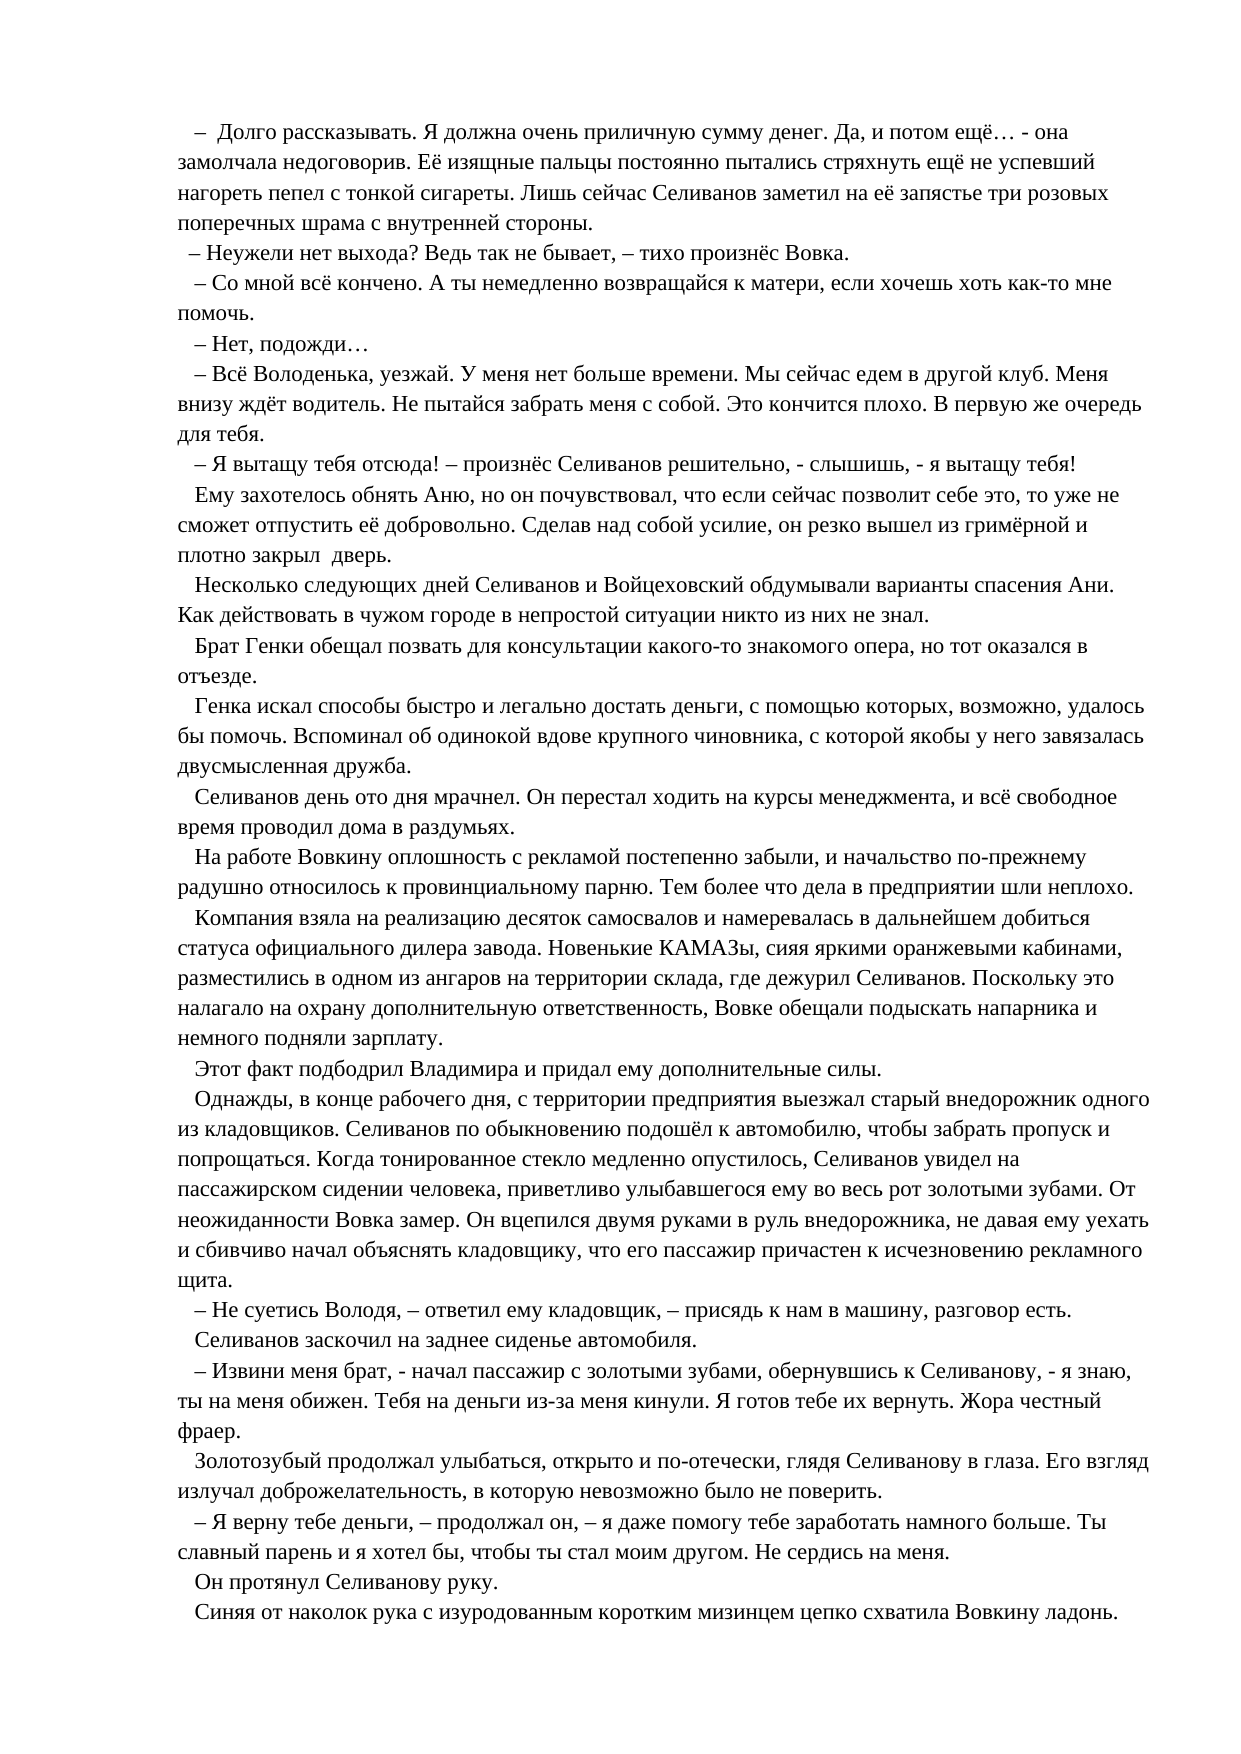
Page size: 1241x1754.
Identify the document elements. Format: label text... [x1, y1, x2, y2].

text – Извини меня брат, - начал пассажир с золотыми зубами, обернувшись к Селиванову, - я знаю, ты на меня обижен. Тебя на деньги из-за меня кинули. Я готов тебе их вернуть. Жора честный фраер. [177, 1357, 1152, 1443]
text Этот факт подбодрил Владимира и придал ему дополнительные силы. [177, 1054, 1152, 1081]
text Брат Генки обещал позвать для консультации какого-то знакомого опера, но тот оказался в отъезде. [177, 632, 1152, 688]
text – Нет, подожди… [177, 329, 1152, 356]
text На работе Вовкину оплошность с рекламой постепенно забыли, и начальство по-прежнему радушно относилось к провинциальному парню. Тем более что дела в предприятии шли неплохо. [177, 843, 1152, 900]
text – Долго рассказывать. Я должна очень приличную сумму денег. Да, и потом ещё… - она замолчала недоговорив. Её изящные пальцы постоянно пытались стряхнуть ещё не успевший нагореть пепел с тонкой сигареты. Лишь сейчас Селиванов заметил на её запястье три розовых поперечных шрама с внутренней стороны. [177, 118, 1152, 235]
text Однажды, в конце рабочего дня, с территории предприятия выезжал старый внедорожник одного из кладовщиков. Селиванов по обыкновению подошёл к автомобилю, чтобы забрать пропуск и попрощаться. Когда тонированное стекло медленно опустилось, Селиванов увидел на пассажирском сидении человека, приветливо улыбавшегося ему во весь рот золотыми зубами. От неожиданности Вовка замер. Он вцепился двумя руками в руль внедорожника, не давая ему уехать и сбивчиво начал объяснять кладовщику, что его пассажир причастен к исчезновению рекламного щита. [177, 1085, 1152, 1292]
text – Я верну тебе деньги, – продолжал он, – я даже помогу тебе заработать намного больше. Ты славный парень и я хотел бы, чтобы ты стал моим другом. Не сердись на меня. [177, 1508, 1152, 1564]
text Несколько следующих дней Селиванов и Войцеховский обдумывали варианты спасения Ани. Как действовать в чужом городе в непростой ситуации никто из них не знал. [177, 571, 1152, 628]
text Селиванов день ото дня мрачнел. Он перестал ходить на курсы менеджмента, и всё свободное время проводил дома в раздумьях. [177, 783, 1152, 839]
text Синяя от наколок рука с изуродованным коротким мизинцем цепко схватила Вовкину ладонь. [177, 1598, 1152, 1625]
text Золотозубый продолжал улыбаться, открыто и по-отечески, глядя Селиванову в глаза. Его взгляд излучал доброжелательность, в которую невозможно было не поверить. [177, 1447, 1152, 1504]
text Компания взяла на реализацию десяток самосвалов и намеревалась в дальнейшем добиться статуса официального дилера завода. Новенькие КАМАЗы, сияя яркими оранжевыми кабинами, разместились в одном из ангаров на территории склада, где дежурил Селиванов. Поскольку это налагало на охрану дополнительную ответственность, Вовке обещали подыскать напарника и немного подняли зарплату. [177, 903, 1152, 1051]
text – Всё Володенька, уезжай. У меня нет больше времени. Мы сейчас едем в другой клуб. Меня внизу ждёт водитель. Не пытайся забрать меня с собой. Это кончится плохо. В первую же очередь для тебя. [177, 360, 1152, 447]
text – Неужели нет выхода? Ведь так не бывает, – тихо произнёс Вовка. [177, 239, 1152, 265]
text Он протянул Селиванову руку. [177, 1568, 1152, 1594]
text Генка искал способы быстро и легально достать деньги, с помощью которых, возможно, удалось бы помочь. Вспоминал об одинокой вдове крупного чиновника, с которой якобы у него завязалась двусмысленная дружба. [177, 692, 1152, 779]
text – Со мной всё кончено. А ты немедленно возвращайся к матери, если хочешь хоть как-то мне помочь. [177, 269, 1152, 326]
text Селиванов заскочил на заднее сиденье автомобиля. [177, 1326, 1152, 1353]
text – Я вытащу тебя отсюда! – произнёс Селиванов решительно, - слышишь, - я вытащу тебя! [177, 450, 1152, 477]
text – Не суетись Володя, – ответил ему кладовщик, – присядь к нам в машину, разговор есть. [177, 1296, 1152, 1323]
text Ему захотелось обнять Аню, но он почувствовал, что если сейчас позволит себе это, то уже не сможет отпустить её добровольно. Сделав над собой усилие, он резко вышел из гримёрной и плотно закрыл дверь. [177, 481, 1152, 567]
